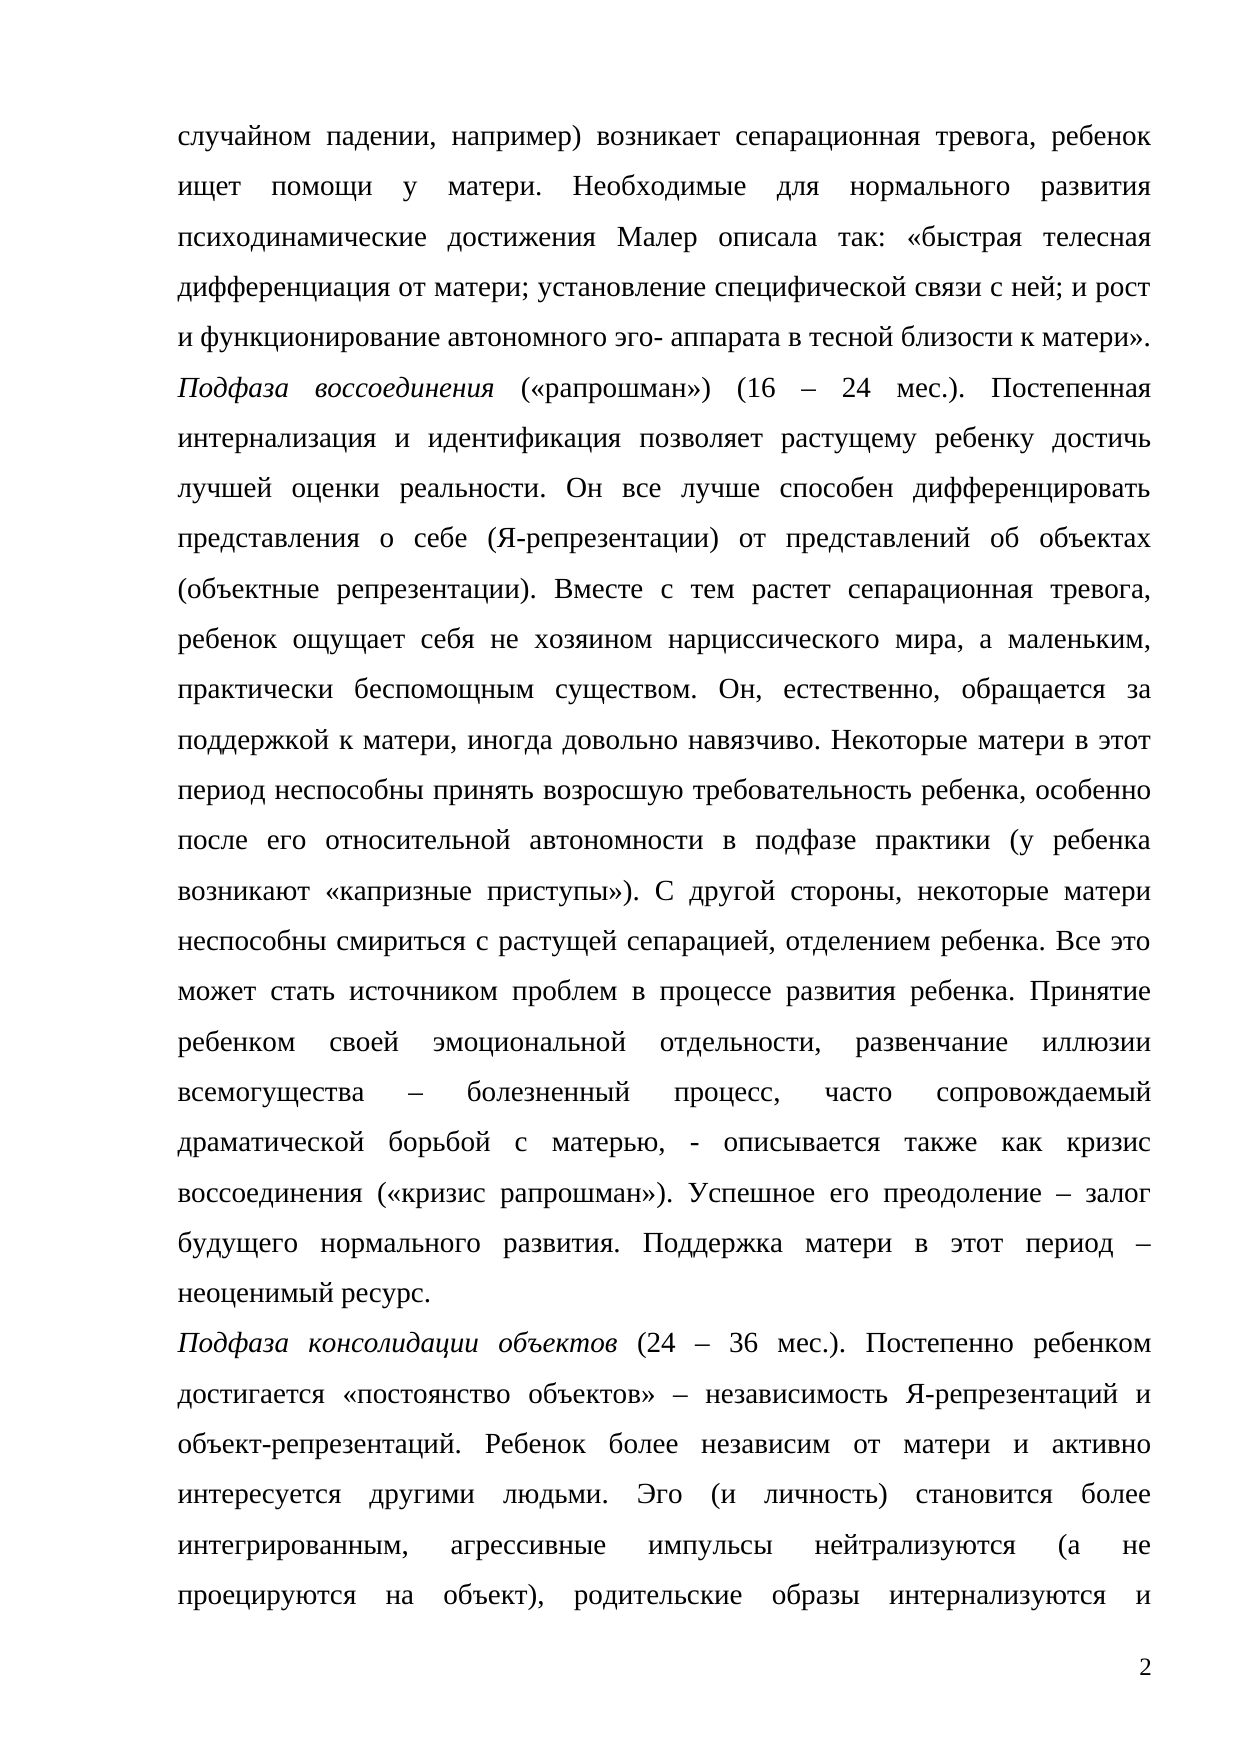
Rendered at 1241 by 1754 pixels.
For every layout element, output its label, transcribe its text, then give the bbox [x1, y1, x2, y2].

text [177, 1326, 1152, 1611]
text Подфаза воссоединения («рапрошман») (16 – 24 мес.). Постепенная интернализация и идентификация позволяет растущему ребенку достичь лучшей оценки реальности. Он все лучше способен дифференцировать представления о себе (Я-репрезентации) от представлений об объектах (объектные репрезентации). Вместе с тем растет сепарационная тревога, ребенок ощущает себя не хозяином нарциссического мира, а маленьким, практически беспомощным существом. Он, естественно, обращается за поддержкой к матери, иногда довольно навязчиво. Некоторые матери в этот период неспособны принять возросшую требовательность ребенка, особенно после его относительной автономности в подфазе практики (у ребенка возникают «капризные приступы»). С другой стороны, некоторые матери неспособны смириться с растущей сепарацией, отделением ребенка. Все это может стать источником проблем в процессе развития ребенка. Принятие ребенком своей эмоциональной отдельности, развенчание иллюзии всемогущества – болезненный процесс, часто сопровождаемый драматической борьбой с матерью, - описывается также как кризис воссоединения («кризис рапрошман»). Успешное его преодоление – залог будущего нормального развития. Поддержка матери в этот период – неоценимый ресурс. [177, 370, 1152, 1309]
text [177, 118, 1152, 353]
